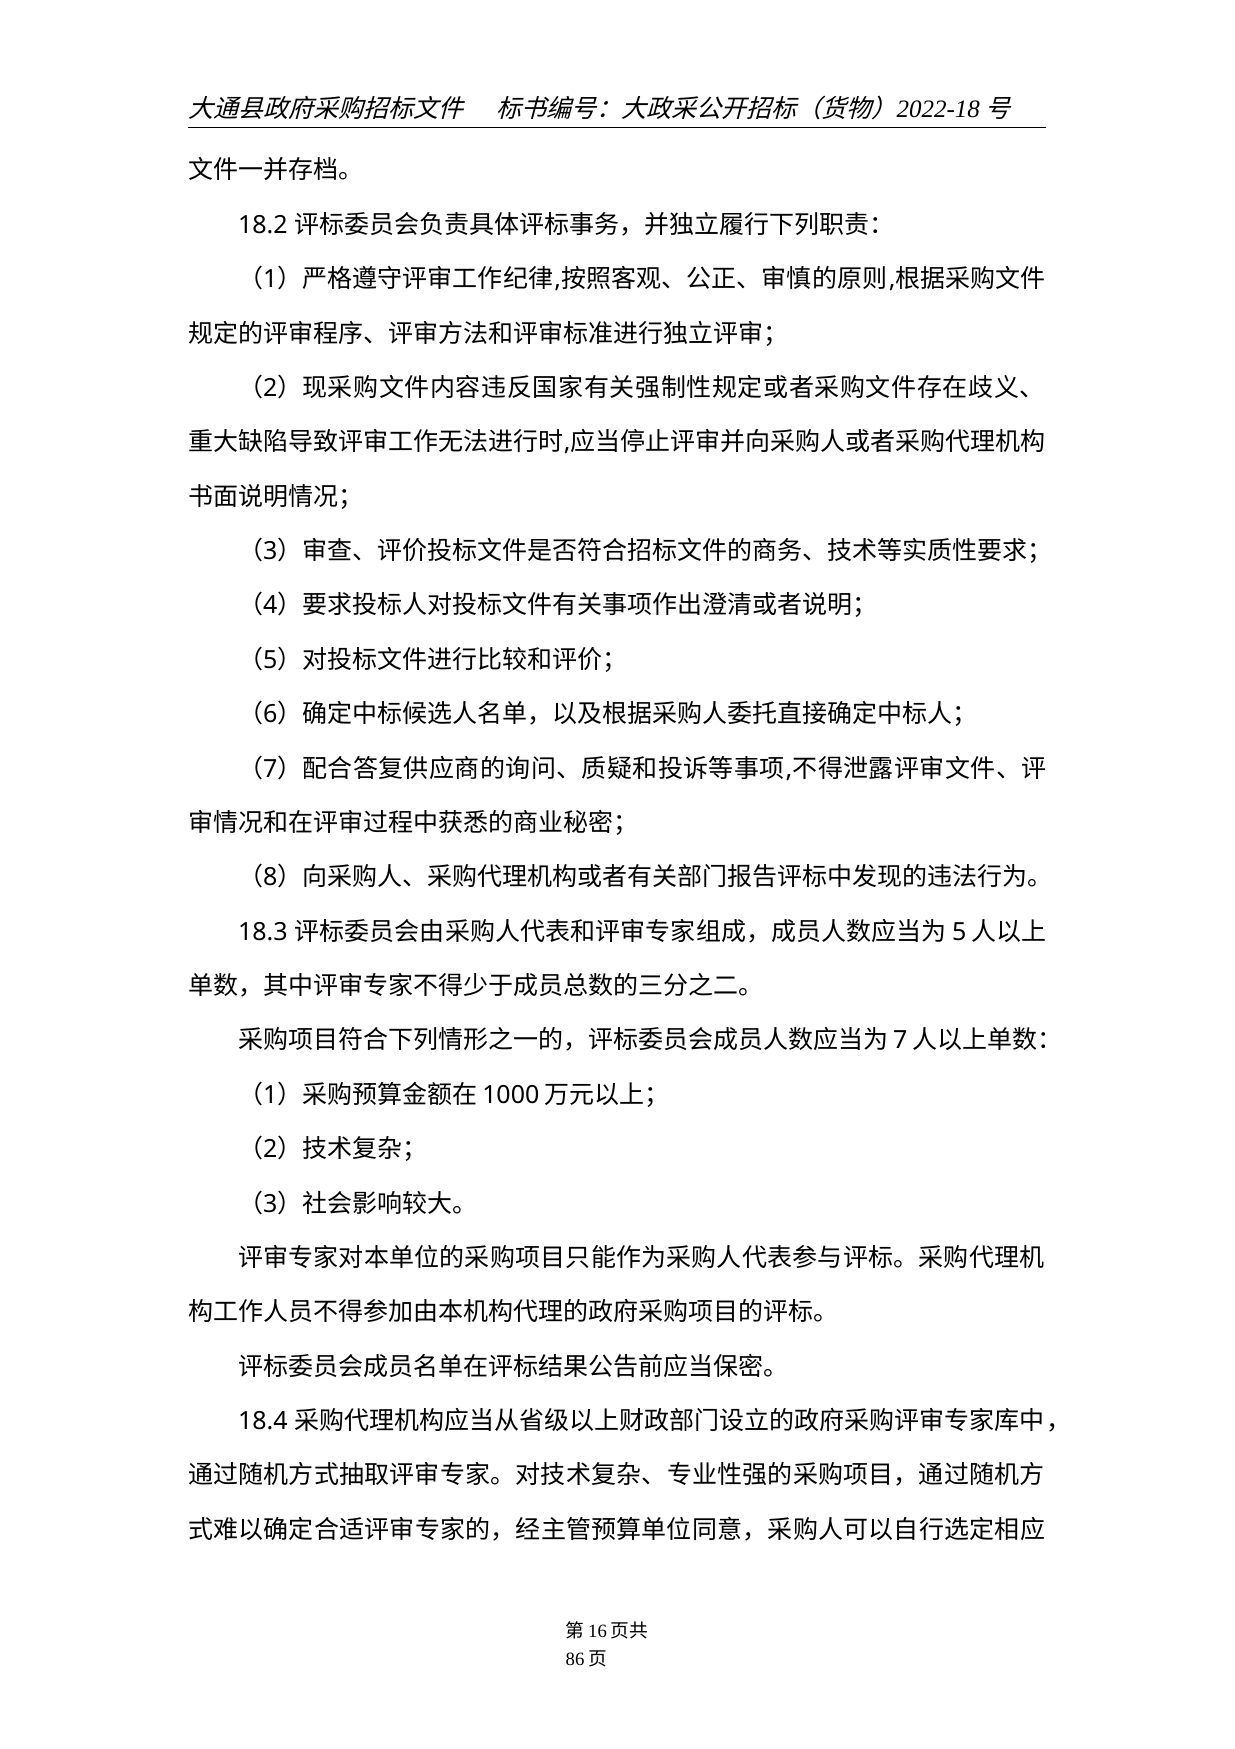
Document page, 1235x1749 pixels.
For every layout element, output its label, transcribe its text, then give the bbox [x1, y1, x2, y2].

list 严格遵守评审工作纪律,按照客观、公正、审慎的原则,根据采购文件规定的评审程序、评审方法和评审标准进行独立评审； [188, 259, 1046, 349]
list 对投标文件进行比较和评价； [188, 639, 1046, 676]
text （1）采购预算金额在1000万元以上； [188, 1074, 1046, 1111]
list 要求投标人对投标文件有关事项作出澄清或者说明； [188, 585, 1046, 621]
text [188, 1401, 1046, 1546]
text （2）技术复杂； [188, 1129, 1046, 1165]
text 18.3 评标委员会由采购人代表和评审专家组成，成员人数应当为5人以上单数，其中评审专家不得少于成员总数的三分之二。 [188, 911, 1046, 1002]
text 评审专家对本单位的采购项目只能作为采购人代表参与评标。采购代理机构工作人员不得参加由本机构代理的政府采购项目的评标。 [188, 1237, 1046, 1328]
list 向采购人、采购代理机构或者有关部门报告评标中发现的违法行为。 [188, 857, 1046, 893]
text 评标委员会成员名单在评标结果公告前应当保密。 [188, 1346, 1046, 1382]
list 确定中标候选人名单，以及根据采购人委托直接确定中标人； [188, 694, 1046, 730]
list 配合答复供应商的询问、质疑和投诉等事项,不得泄露评审文件、评审情况和在评审过程中获悉的商业秘密； [188, 748, 1046, 839]
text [188, 150, 1046, 186]
text （3）社会影响较大。 [188, 1183, 1046, 1219]
list 现采购文件内容违反国家有关强制性规定或者采购文件存在歧义、重大缺陷导致评审工作无法进行时,应当停止评审并向采购人或者采购代理机构书面说明情况； [188, 367, 1046, 512]
list 审查、评价投标文件是否符合招标文件的商务、技术等实质性要求； [188, 531, 1046, 567]
text 采购项目符合下列情形之一的，评标委员会成员人数应当为7人以上单数： [188, 1020, 1046, 1056]
text 18.2 评标委员会负责具体评标事务，并独立履行下列职责： [188, 204, 1046, 241]
